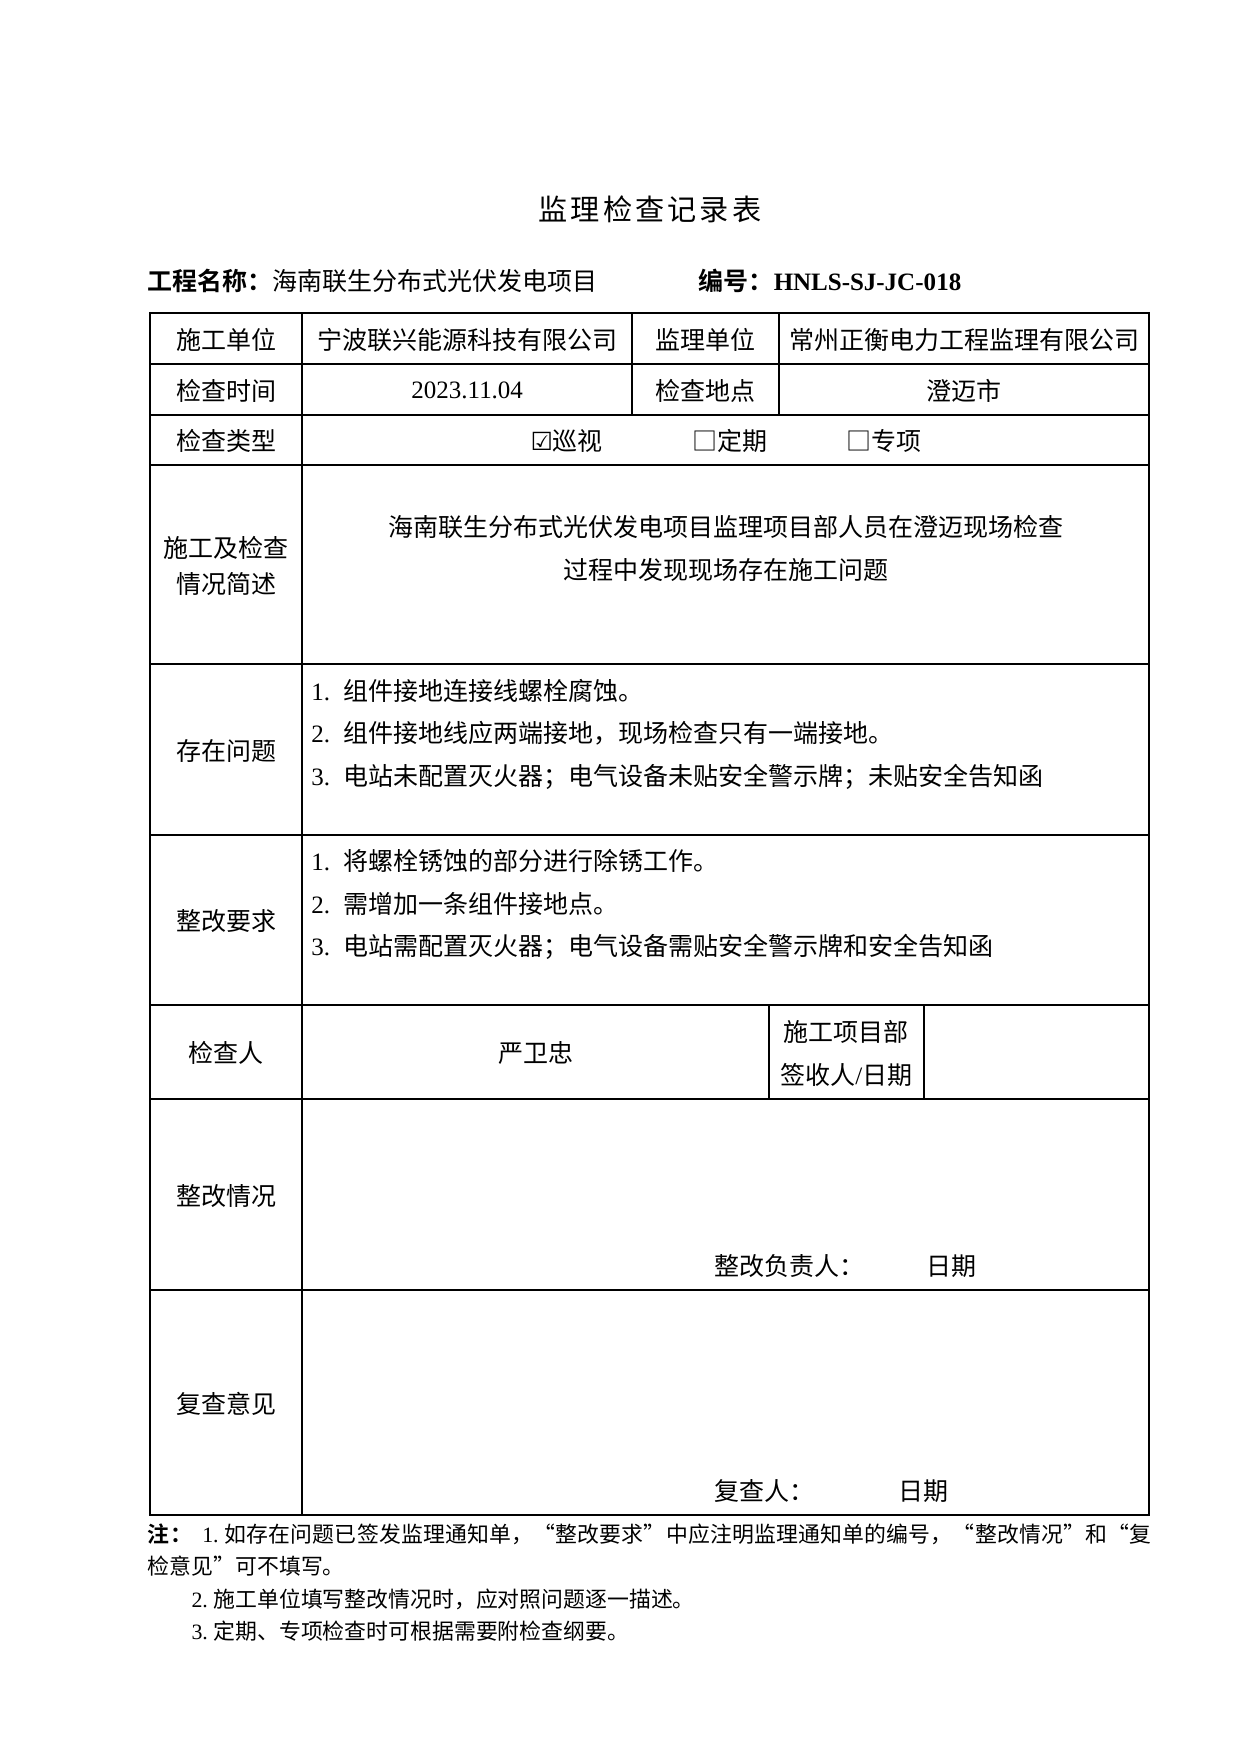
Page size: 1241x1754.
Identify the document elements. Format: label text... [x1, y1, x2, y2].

table_cell 将螺栓锈蚀的部分进行除锈工作。 需增加一条组件接地点。 电站需配置灭火器；电气设备需贴安全警示牌和安全告知函 [303, 836, 1148, 1004]
table_cell 整改要求 [151, 836, 301, 1004]
table_cell 严卫忠 [303, 1006, 768, 1098]
table_cell 检查地点 [633, 365, 778, 413]
text 2. 施工单位填写整改情况时，应对照问题逐一描述。 [148, 1581, 1152, 1614]
table_cell 组件接地连接线螺栓腐蚀。 组件接地线应两端接地，现场检查只有一端接地。 电站未配置灭火器；电气设备未贴安全警示牌；未贴安全告知函 [303, 665, 1148, 833]
table_cell 施工项目部 签收人/日期 [770, 1006, 923, 1098]
table_cell 复查人： 日期 [303, 1291, 1148, 1514]
table_header 常州正衡电力工程监理有限公司 [780, 314, 1148, 363]
table_cell 整改情况 [151, 1100, 301, 1288]
table_cell 检查人 [151, 1006, 301, 1098]
table_header 宁波联兴能源科技有限公司 [303, 314, 631, 363]
table_cell 检查类型 [151, 416, 301, 464]
table_cell 海南联生分布式光伏发电项目监理项目部人员在澄迈现场检查 过程中发现现场存在施工问题 [303, 466, 1148, 663]
table_cell 2023.11.04 [303, 365, 631, 413]
text 注： 1. 如存在问题已签发监理通知单，“整改要求”中应注明监理通知单的编号，“整改情况”和“复检意见”可不填写。 [148, 1516, 1152, 1581]
text 监理检查记录表 [148, 176, 1152, 241]
table_cell 整改负责人： 日期 [303, 1100, 1148, 1288]
table_cell 复查意见 [151, 1291, 301, 1514]
table_cell 澄迈市 [780, 365, 1148, 413]
table_cell 施工及检查情况简述 [151, 466, 301, 663]
table_cell 存在问题 [151, 665, 301, 833]
table_header 监理单位 [633, 314, 778, 363]
text 3. 定期、专项检查时可根据需要附检查纲要。 [148, 1614, 1152, 1646]
text 工程名称：海南联生分布式光伏发电项目 编号：HNLS-SJ-JC-018 [148, 247, 1152, 312]
table_header 施工单位 [151, 314, 301, 363]
table_cell [925, 1006, 1148, 1098]
table_cell 检查时间 [151, 365, 301, 413]
table_cell ☑巡视 □定期 □专项 [303, 416, 1148, 464]
